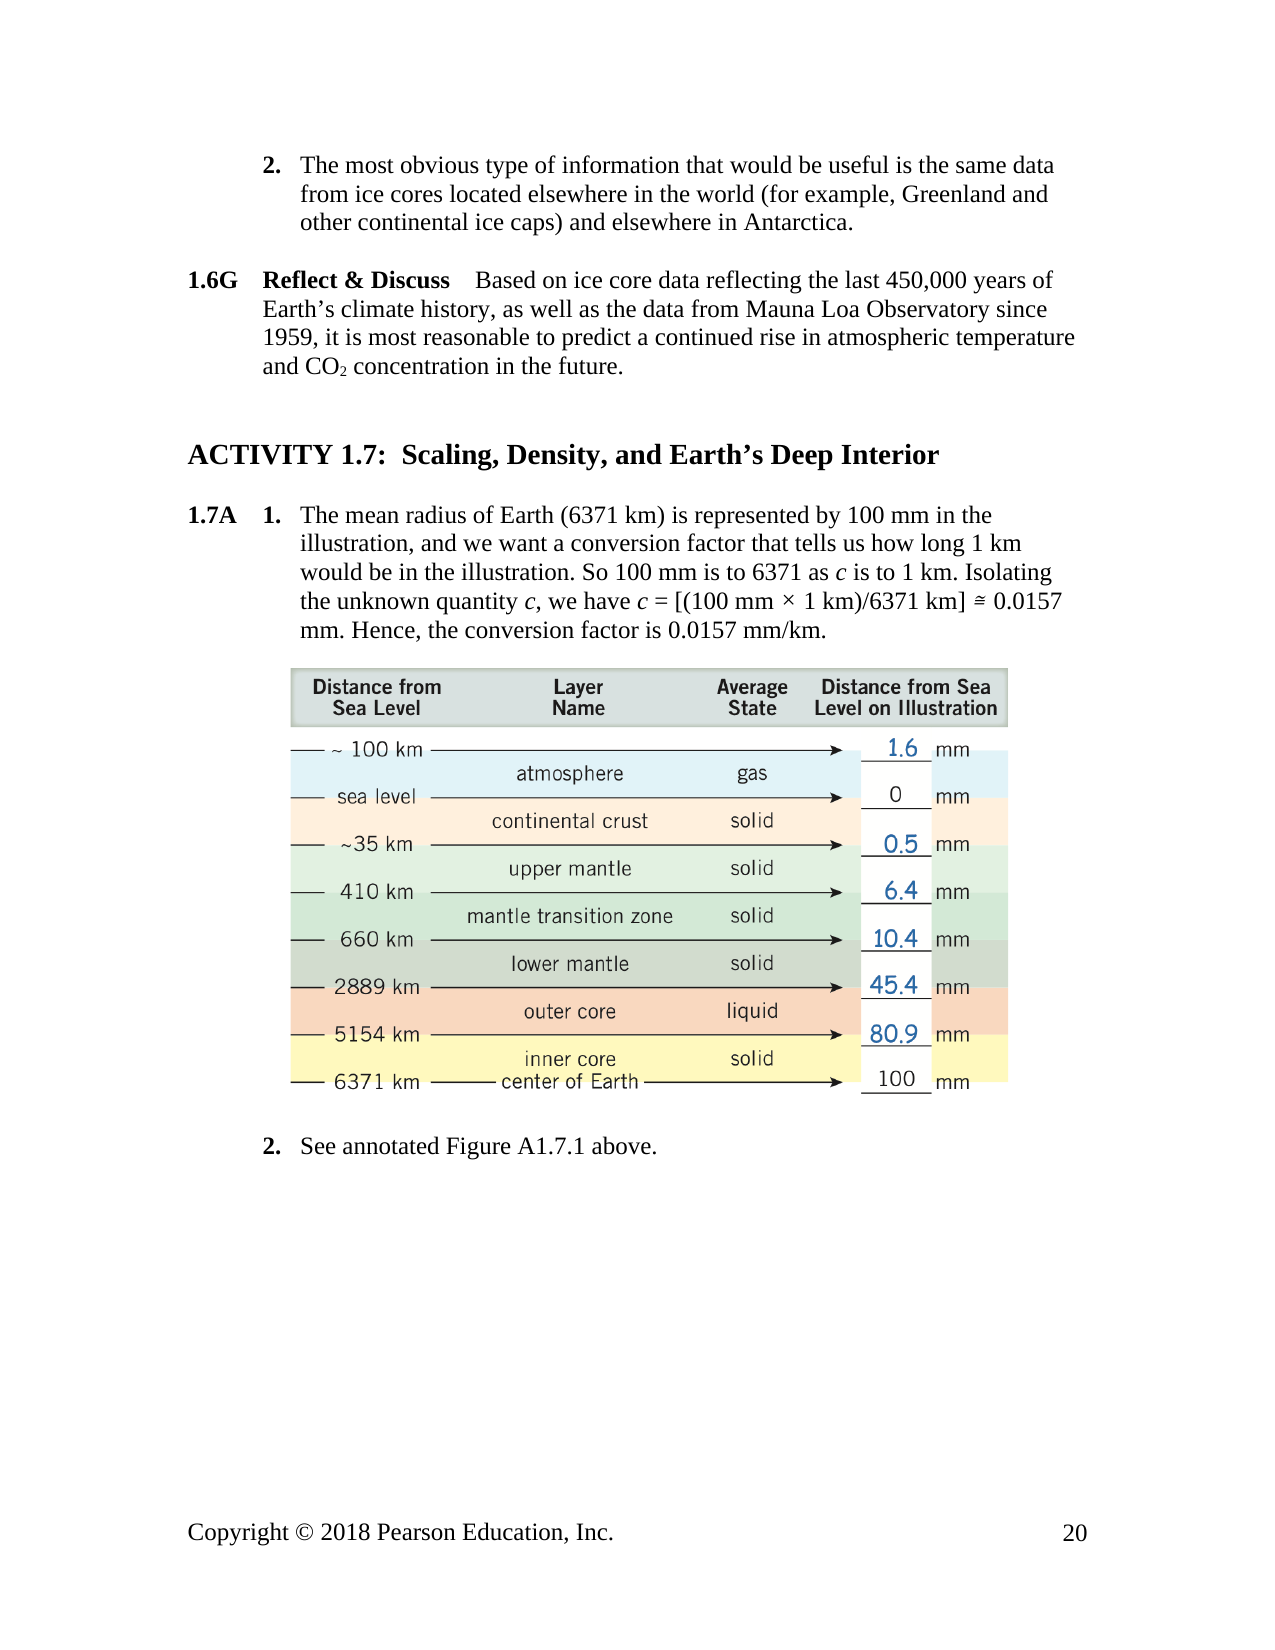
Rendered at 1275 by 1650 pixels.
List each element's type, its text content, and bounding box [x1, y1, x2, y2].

text 1.6G Reflect & Discuss Based on ice core data reflecting the last 450,000 years of Earth’s climate history, as well as the data from Mauna Loa Observatory since 1959, it is most reasonable to predict a continued rise in atmospheric temperature and CO2 concentration in the future. [187, 265, 1087, 380]
text 1.7A 1. The mean radius of Earth (6371 km) is represented by 100 mm in the illustration, and we want a conversion factor that tells us how long 1 km would be in the illustration. So 100 mm is to 6371 as c is to 1 km. Isolating the unknown quantity c, we have c = [(100 mm 1 km)/6371 km] 0.0157 mm. Hence, the conversion factor is 0.0157 mm/km. [187, 500, 1087, 643]
picture [290, 668, 1009, 1102]
text ACTIVITY 1.7: Scaling, Density, and Earth’s Deep Interior [187, 437, 1087, 471]
text 2. The most obvious type of information that would be useful is the same data from ice cores located elsewhere in the world (for example, Greenland and other continental ice caps) and elsewhere in Antarctica. [187, 150, 1087, 236]
text 2. See annotated Figure A1.7.1 above. [187, 1131, 1087, 1159]
